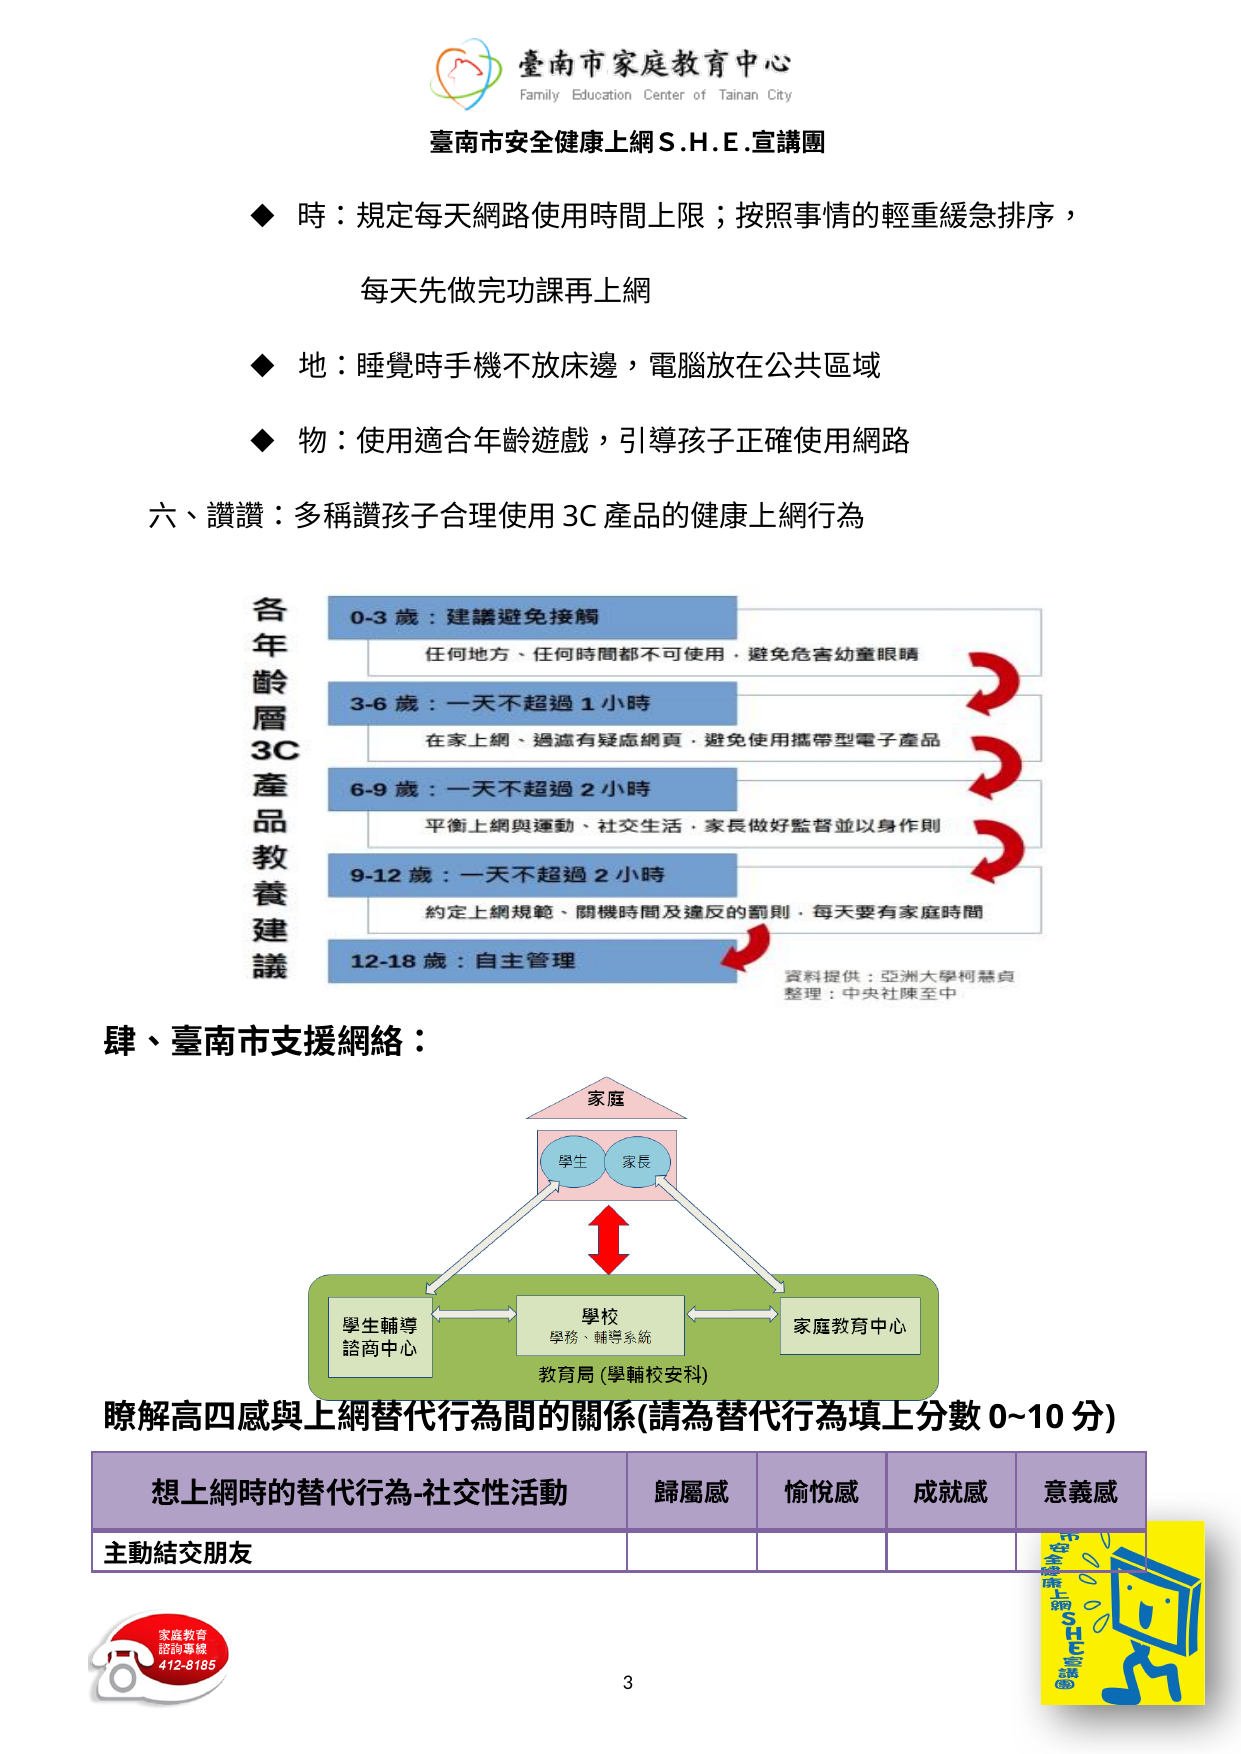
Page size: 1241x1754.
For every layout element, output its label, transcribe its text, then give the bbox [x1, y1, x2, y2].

list 地：睡覺時手機不放床邊，電腦放在公共區域 [248, 326, 1152, 401]
list 物：使用適合年齡遊戲，引導孩子正確使用網路 [248, 401, 1152, 476]
text 肆、臺南市支援網絡： [103, 1001, 1152, 1076]
picture [287, 1076, 954, 1376]
table_cell [628, 1533, 756, 1570]
table_cell [888, 1533, 1015, 1570]
table_header 歸屬感 [628, 1453, 756, 1528]
table_header 想上網時的替代行為-社交性活動 [93, 1453, 626, 1528]
table_cell 主動結交朋友 [93, 1533, 626, 1570]
picture [216, 566, 1068, 1017]
picture [418, 38, 852, 112]
list 時：規定每天網路使用時間上限；按照事情的輕重緩急排序， [248, 176, 1152, 251]
list 每天先做完功課再上網 [360, 251, 1152, 326]
picture [1041, 1521, 1205, 1705]
table_header 成就感 [888, 1453, 1015, 1528]
table_header 愉悅感 [758, 1453, 885, 1528]
text 瞭解高四感與上網替代行為間的關係(請為替代行為填上分數0~10分) [103, 1376, 1152, 1451]
picture [88, 1604, 235, 1714]
table_cell [1017, 1533, 1145, 1570]
table_cell [758, 1533, 885, 1570]
table_header 意義感 [1017, 1453, 1145, 1528]
text 六、讚讚：多稱讚孩子合理使用3C產品的健康上網行為 [103, 476, 1152, 551]
